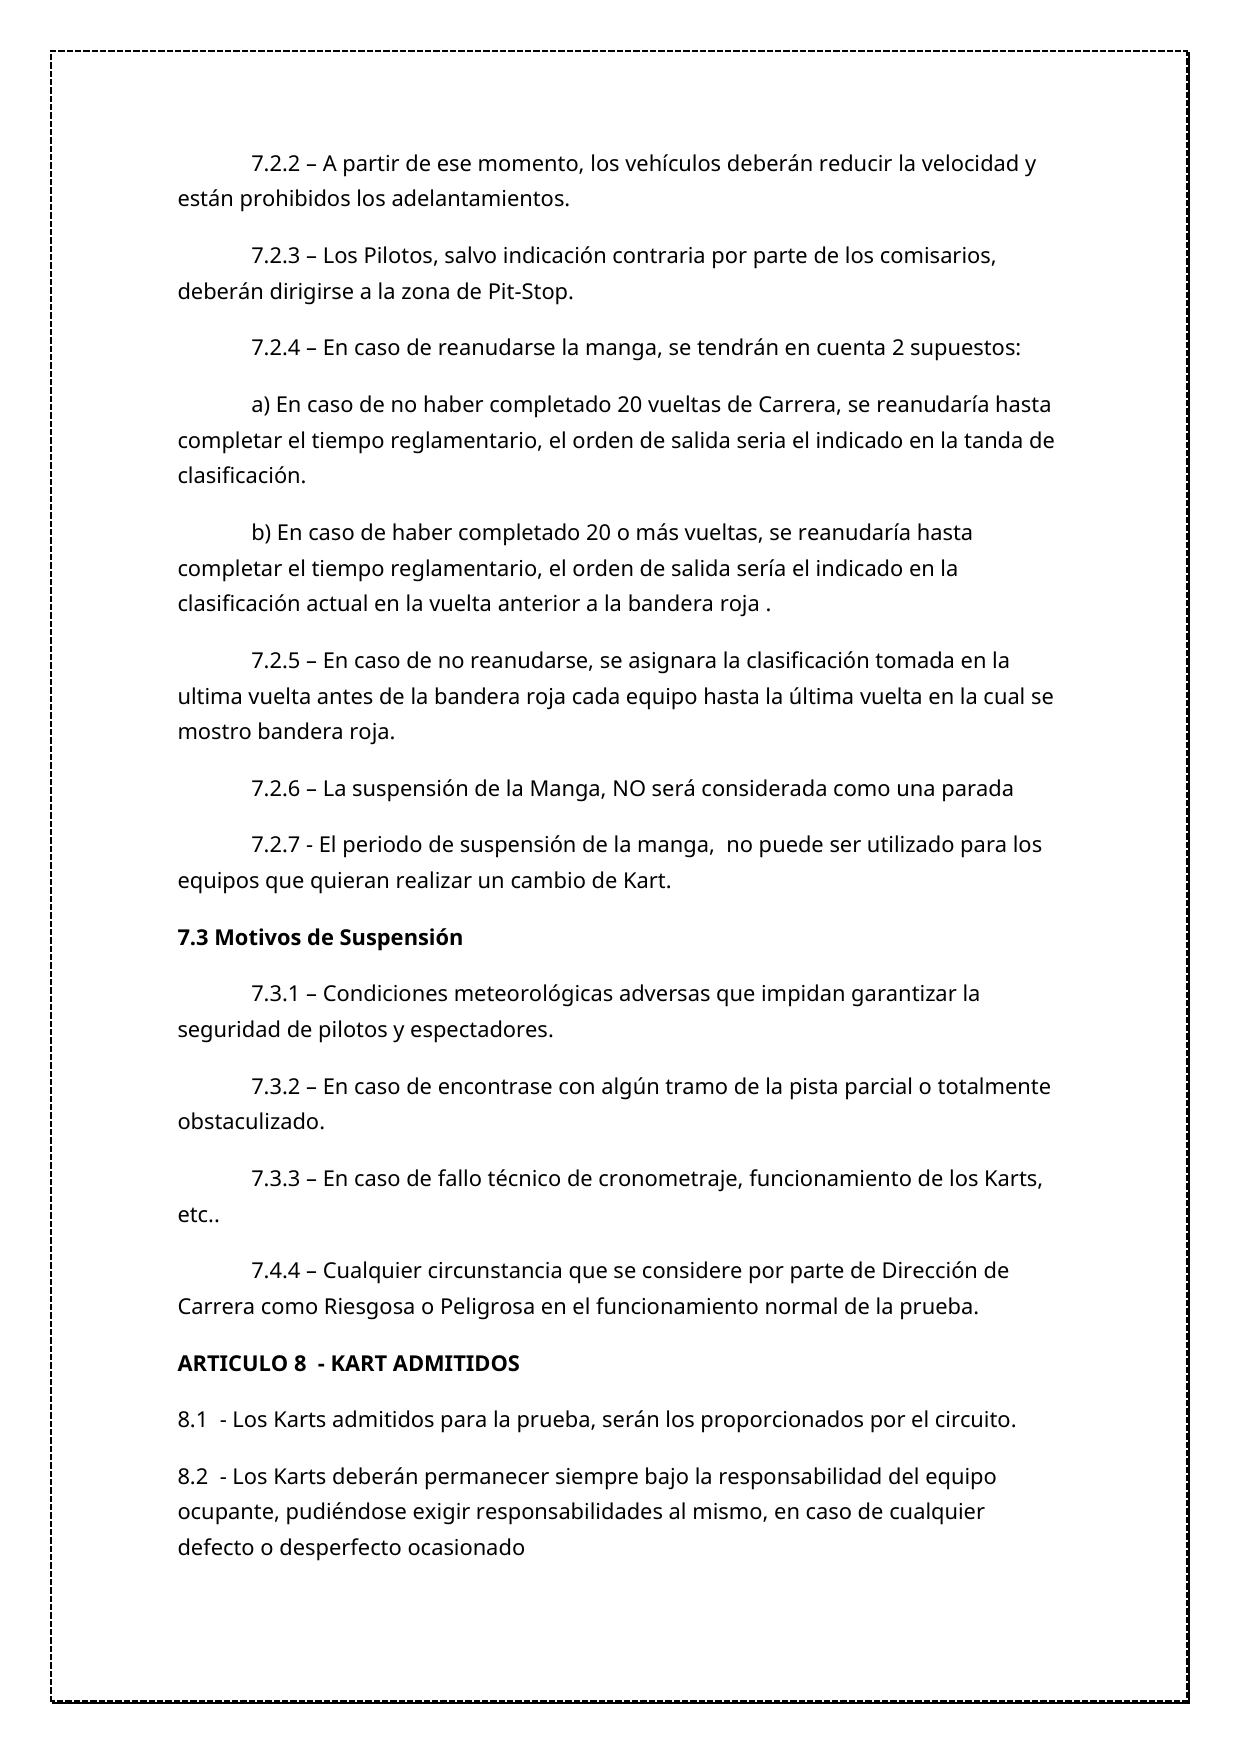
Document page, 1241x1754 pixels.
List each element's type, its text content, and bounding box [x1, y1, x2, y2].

text 7.4.4 – Cualquier circunstancia que se considere por parte de Dirección de Carrera como Riesgosa o Peligrosa en el funcionamiento normal de la prueba. [177, 1255, 1061, 1321]
text 8.1 - Los Karts admitidos para la prueba, serán los proporcionados por el circuito. [177, 1404, 1061, 1434]
text 7.3.3 – En caso de fallo técnico de cronometraje, funcionamiento de los Karts, etc.. [177, 1163, 1061, 1228]
text 7.3 Motivos de Suspensión [177, 922, 1061, 952]
text 7.2.2 – A partir de ese momento, los vehículos deberán reducir la velocidad y están prohibidos los adelantamientos. [177, 148, 1061, 213]
text 7.2.4 – En caso de reanudarse la manga, se tendrán en cuenta 2 supuestos: [177, 332, 1061, 362]
text b) En caso de haber completado 20 o más vueltas, se reanudaría hasta completar el tiempo reglamentario, el orden de salida sería el indicado en la clasificación actual en la vuelta anterior a la bandera roja . [177, 517, 1061, 618]
text 7.2.7 - El periodo de suspensión de la manga, no puede ser utilizado para los equipos que quieran realizar un cambio de Kart. [177, 829, 1061, 895]
text a) En caso de no haber completado 20 vueltas de Carrera, se reanudaría hasta completar el tiempo reglamentario, el orden de salida seria el indicado en la tanda de clasificación. [177, 389, 1061, 490]
text 7.2.6 – La suspensión de la Manga, NO será considerada como una parada [177, 773, 1061, 803]
text 7.3.1 – Condiciones meteorológicas adversas que impidan garantizar la seguridad de pilotos y espectadores. [177, 978, 1061, 1044]
text ARTICULO 8 - KART ADMITIDOS [177, 1347, 1061, 1377]
text 7.2.5 – En caso de no reanudarse, se asignara la clasificación tomada en la ultima vuelta antes de la bandera roja cada equipo hasta la última vuelta en la cual se mostro bandera roja. [177, 645, 1061, 746]
text 8.2 - Los Karts deberán permanecer siempre bajo la responsabilidad del equipo ocupante, pudiéndose exigir responsabilidades al mismo, en caso de cualquier defecto o desperfecto ocasionado [177, 1461, 1061, 1562]
text 7.2.3 – Los Pilotos, salvo indicación contraria por parte de los comisarios, deberán dirigirse a la zona de Pit-Stop. [177, 240, 1061, 306]
text 7.3.2 – En caso de encontrase con algún tramo de la pista parcial o totalmente obstaculizado. [177, 1071, 1061, 1136]
